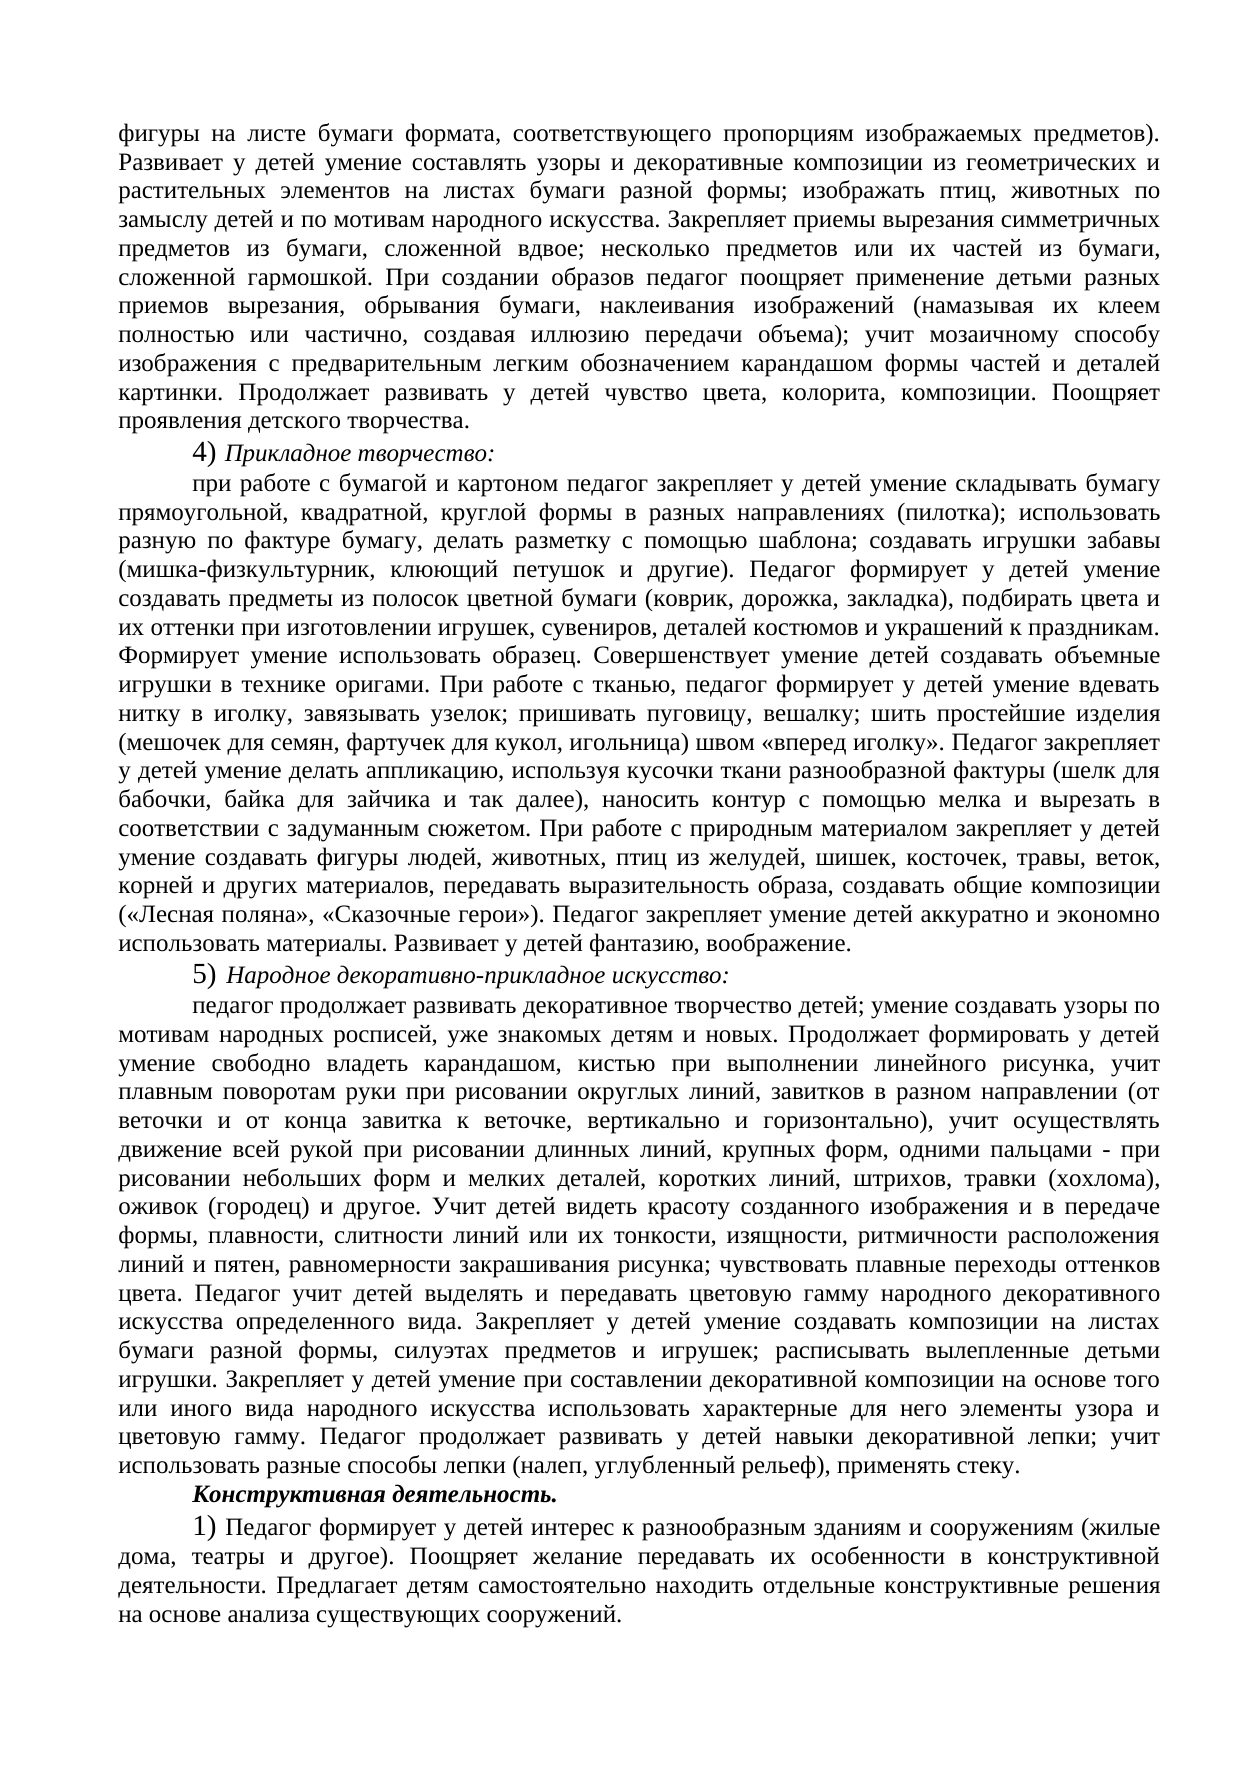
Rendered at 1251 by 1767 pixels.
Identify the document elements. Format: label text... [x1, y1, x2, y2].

text Конструктивная деятельность. [192, 1479, 1161, 1508]
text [118, 118, 1161, 434]
list Народное декоративно-прикладное искусство: [118, 957, 1161, 990]
list Прикладное творчество: [118, 434, 1161, 468]
list Педагог формирует у детей интерес к разнообразным зданиям и сооружениям (жилые дома, театры и другое). Поощряет желание передавать их особенности в конструктивной деятельности. Предлагает детям самостоятельно находить отдельные конструктивные решения на основе анализа существующих сооружений. [118, 1508, 1161, 1627]
text при работе с бумагой и картоном педагог закрепляет у детей умение складывать бумагу прямоугольной, квадратной, круглой формы в разных направлениях (пилотка); использовать разную по фактуре бумагу, делать разметку с помощью шаблона; создавать игрушки забавы (мишка-физкультурник, клюющий петушок и другие). Педагог формирует у детей умение создавать предметы из полосок цветной бумаги (коврик, дорожка, закладка), подбирать цвета и их оттенки при изготовлении игрушек, сувениров, деталей костюмов и украшений к праздникам. Формирует умение использовать образец. Совершенствует умение детей создавать объемные игрушки в технике оригами. При работе с тканью, педагог формирует у детей умение вдевать нитку в иголку, завязывать узелок; пришивать пуговицу, вешалку; шить простейшие изделия (мешочек для семян, фартучек для кукол, игольница) швом «вперед иголку». Педагог закрепляет у детей умение делать аппликацию, используя кусочки ткани разнообразной фактуры (шелк для бабочки, байка для зайчика и так далее), наносить контур с помощью мелка и вырезать в соответствии с задуманным сюжетом. При работе с природным материалом закрепляет у детей умение создавать фигуры людей, животных, птиц из желудей, шишек, косточек, травы, веток, корней и других материалов, передавать выразительность образа, создавать общие композиции («Лесная поляна», «Сказочные герои»). Педагог закрепляет умение детей аккуратно и экономно использовать материалы. Развивает у детей фантазию, воображение. [118, 468, 1161, 957]
text педагог продолжает развивать декоративное творчество детей; умение создавать узоры по мотивам народных росписей, уже знакомых детям и новых. Продолжает формировать у детей умение свободно владеть карандашом, кистью при выполнении линейного рисунка, учит плавным поворотам руки при рисовании округлых линий, завитков в разном направлении (от веточки и от конца завитка к веточке, вертикально и горизонтально), учит осуществлять движение всей рукой при рисовании длинных линий, крупных форм, одними пальцами - при рисовании небольших форм и мелких деталей, коротких линий, штрихов, травки (хохлома), оживок (городец) и другое. Учит детей видеть красоту созданного изображения и в передаче формы, плавности, слитности линий или их тонкости, изящности, ритмичности расположения линий и пятен, равномерности закрашивания рисунка; чувствовать плавные переходы оттенков цвета. Педагог учит детей выделять и передавать цветовую гамму народного декоративного искусства определенного вида. Закрепляет у детей умение создавать композиции на листах бумаги разной формы, силуэтах предметов и игрушек; расписывать вылепленные детьми игрушки. Закрепляет у детей умение при составлении декоративной композиции на основе того или иного вида народного искусства использовать характерные для него элементы узора и цветовую гамму. Педагог продолжает развивать у детей навыки декоративной лепки; учит использовать разные способы лепки (налеп, углубленный рельеф), применять стеку. [118, 990, 1161, 1479]
